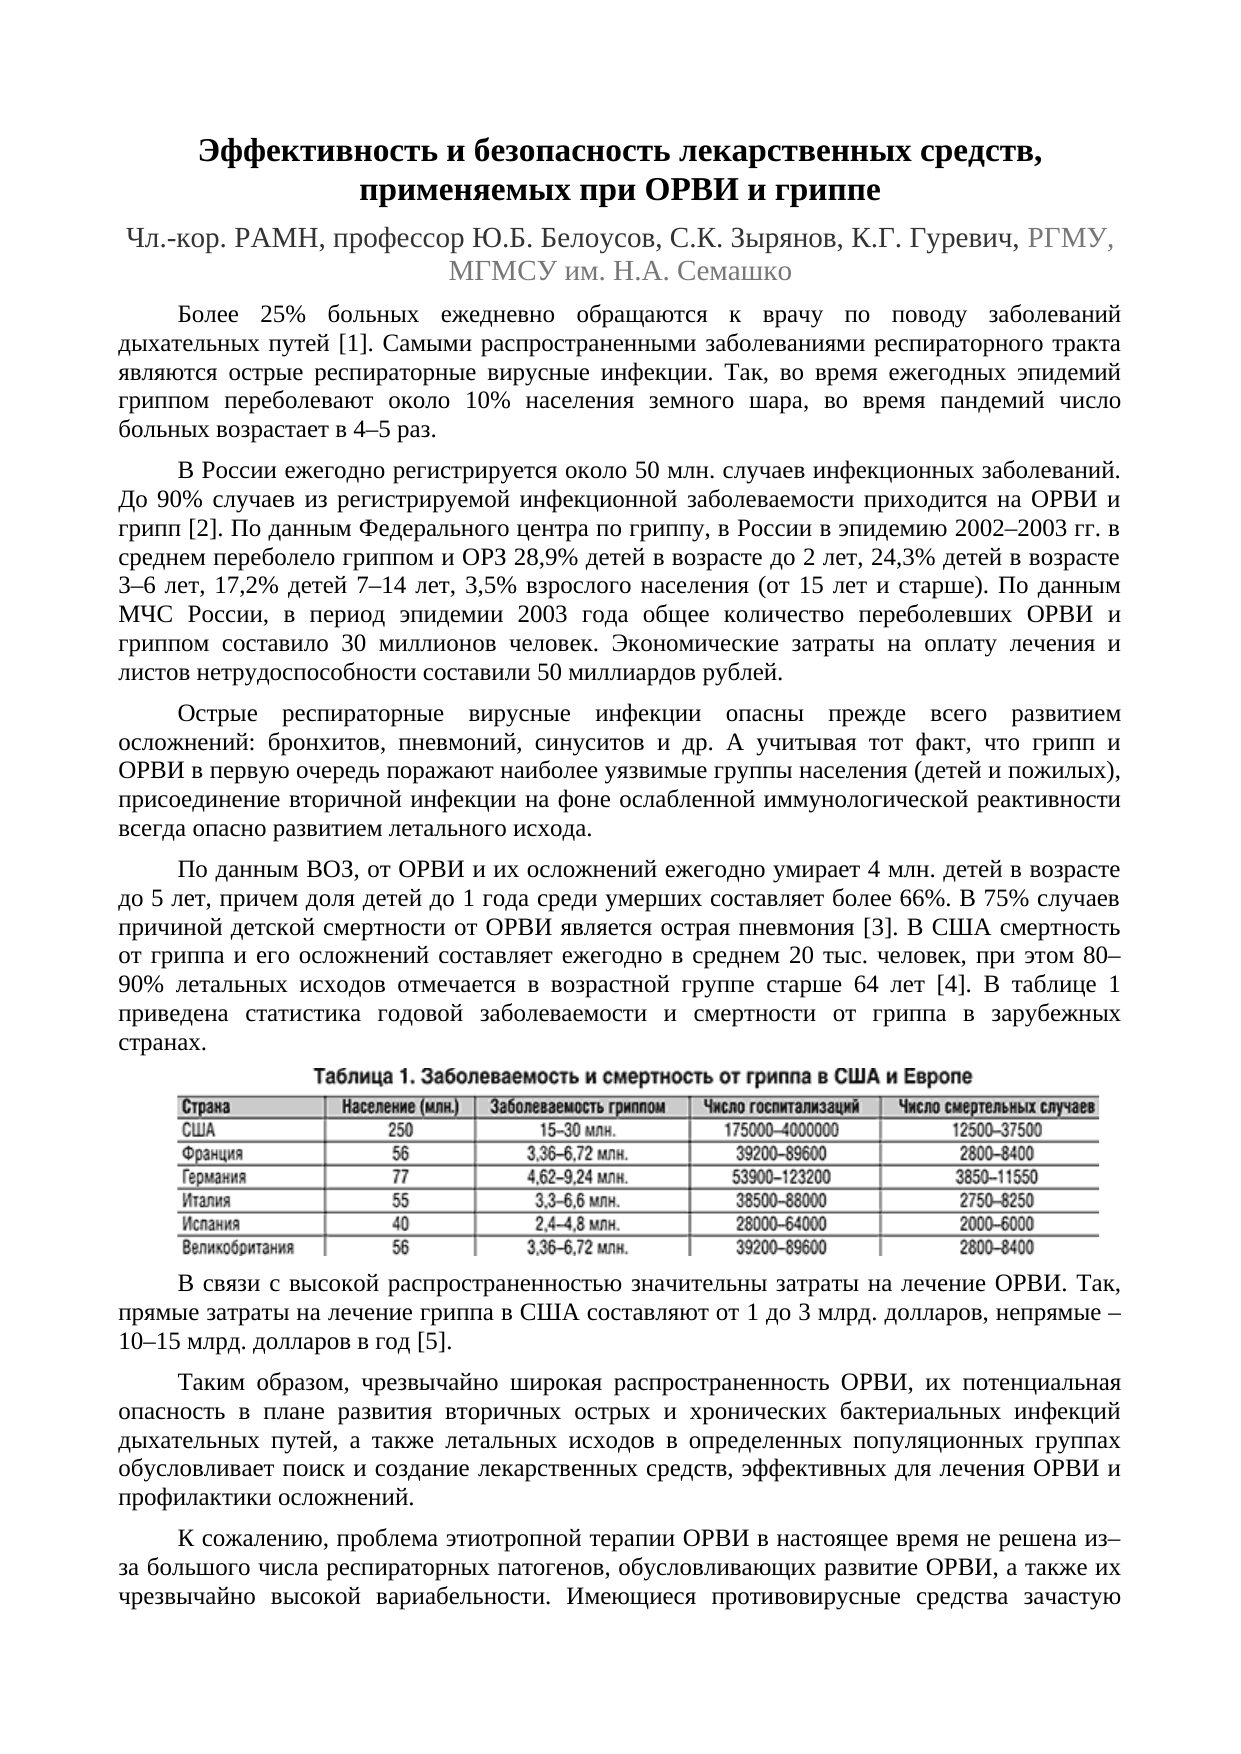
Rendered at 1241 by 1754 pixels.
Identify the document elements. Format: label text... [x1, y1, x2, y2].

text Эффективность и безопасность лекарственных средств, применяемых при ОРВИ и гриппе [118, 131, 1122, 207]
text В связи с высокой распространенностью значительны затраты на лечение ОРВИ. Так, прямые затраты на лечение гриппа в США составляют от 1 до 3 млрд. долларов, непрямые – 10–15 млрд. долларов в год [5]. [118, 1268, 1122, 1355]
text Чл.-кор. РАМН, профессор Ю.Б. Белоусов, С.К. Зырянов, К.Г. Гуревич, РГМУ, МГМСУ им. Н.А. Семашко [118, 220, 1122, 287]
text По данным ВОЗ, от ОРВИ и их осложнений ежегодно умирает 4 млн. детей в возрасте до 5 лет, причем доля детей до 1 года среди умерших составляет более 66%. В 75% случаев причиной детской смертности от ОРВИ является острая пневмония [3]. В США смертность от гриппа и его осложнений составляет ежегодно в среднем 20 тыс. человек, при этом 80–90% летальных исходов отмечается в возрастной группе старше 64 лет [4]. В таблице 1 приведена статистика годовой заболеваемости и смертности от гриппа в зарубежных странах. [118, 854, 1122, 1056]
text Более 25% больных ежедневно обращаются к врачу по поводу заболеваний дыхательных путей [1]. Самыми распространенными заболеваниями респираторного тракта являются острые респираторные вирусные инфекции. Так, во время ежегодных эпидемий гриппом переболевают около 10% населения земного шара, во время пандемий число больных возрастает в 4–5 раз. [118, 299, 1122, 443]
text Острые респираторные вирусные инфекции опасны прежде всего развитием осложнений: бронхитов, пневмоний, синуситов и др. А учитывая тот факт, что грипп и ОРВИ в первую очередь поражают наиболее уязвимые группы населения (детей и пожилых), присоединение вторичной инфекции на фоне ослабленной иммунологической реактивности всегда опасно развитием летального исхода. [118, 698, 1122, 842]
picture [177, 1068, 1100, 1256]
text Таким образом, чрезвычайно широкая распространенность ОРВИ, их потенциальная опасность в плане развития вторичных острых и хронических бактериальных инфекций дыхательных путей, а также летальных исходов в определенных популяционных группах обусловливает поиск и создание лекарственных средств, эффективных для лечения ОРВИ и профилактики осложнений. [118, 1367, 1122, 1511]
text В России ежегодно регистрируется около 50 млн. случаев инфекционных заболеваний. До 90% случаев из регистрируемой инфекционной заболеваемости приходится на ОРВИ и грипп [2]. По данным Федерального центра по гриппу, в России в эпидемию 2002–2003 гг. в среднем переболело гриппом и ОРЗ 28,9% детей в возрасте до 2 лет, 24,3% детей в возрасте 3–6 лет, 17,2% детей 7–14 лет, 3,5% взрослого населения (от 15 лет и старше). По данным МЧС России, в период эпидемии 2003 года общее количество переболевших ОРВИ и гриппом составило 30 миллионов человек. Экономические затраты на оплату лечения и листов нетрудоспособности составили 50 миллиардов рублей. [118, 456, 1122, 686]
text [118, 1523, 1122, 1610]
